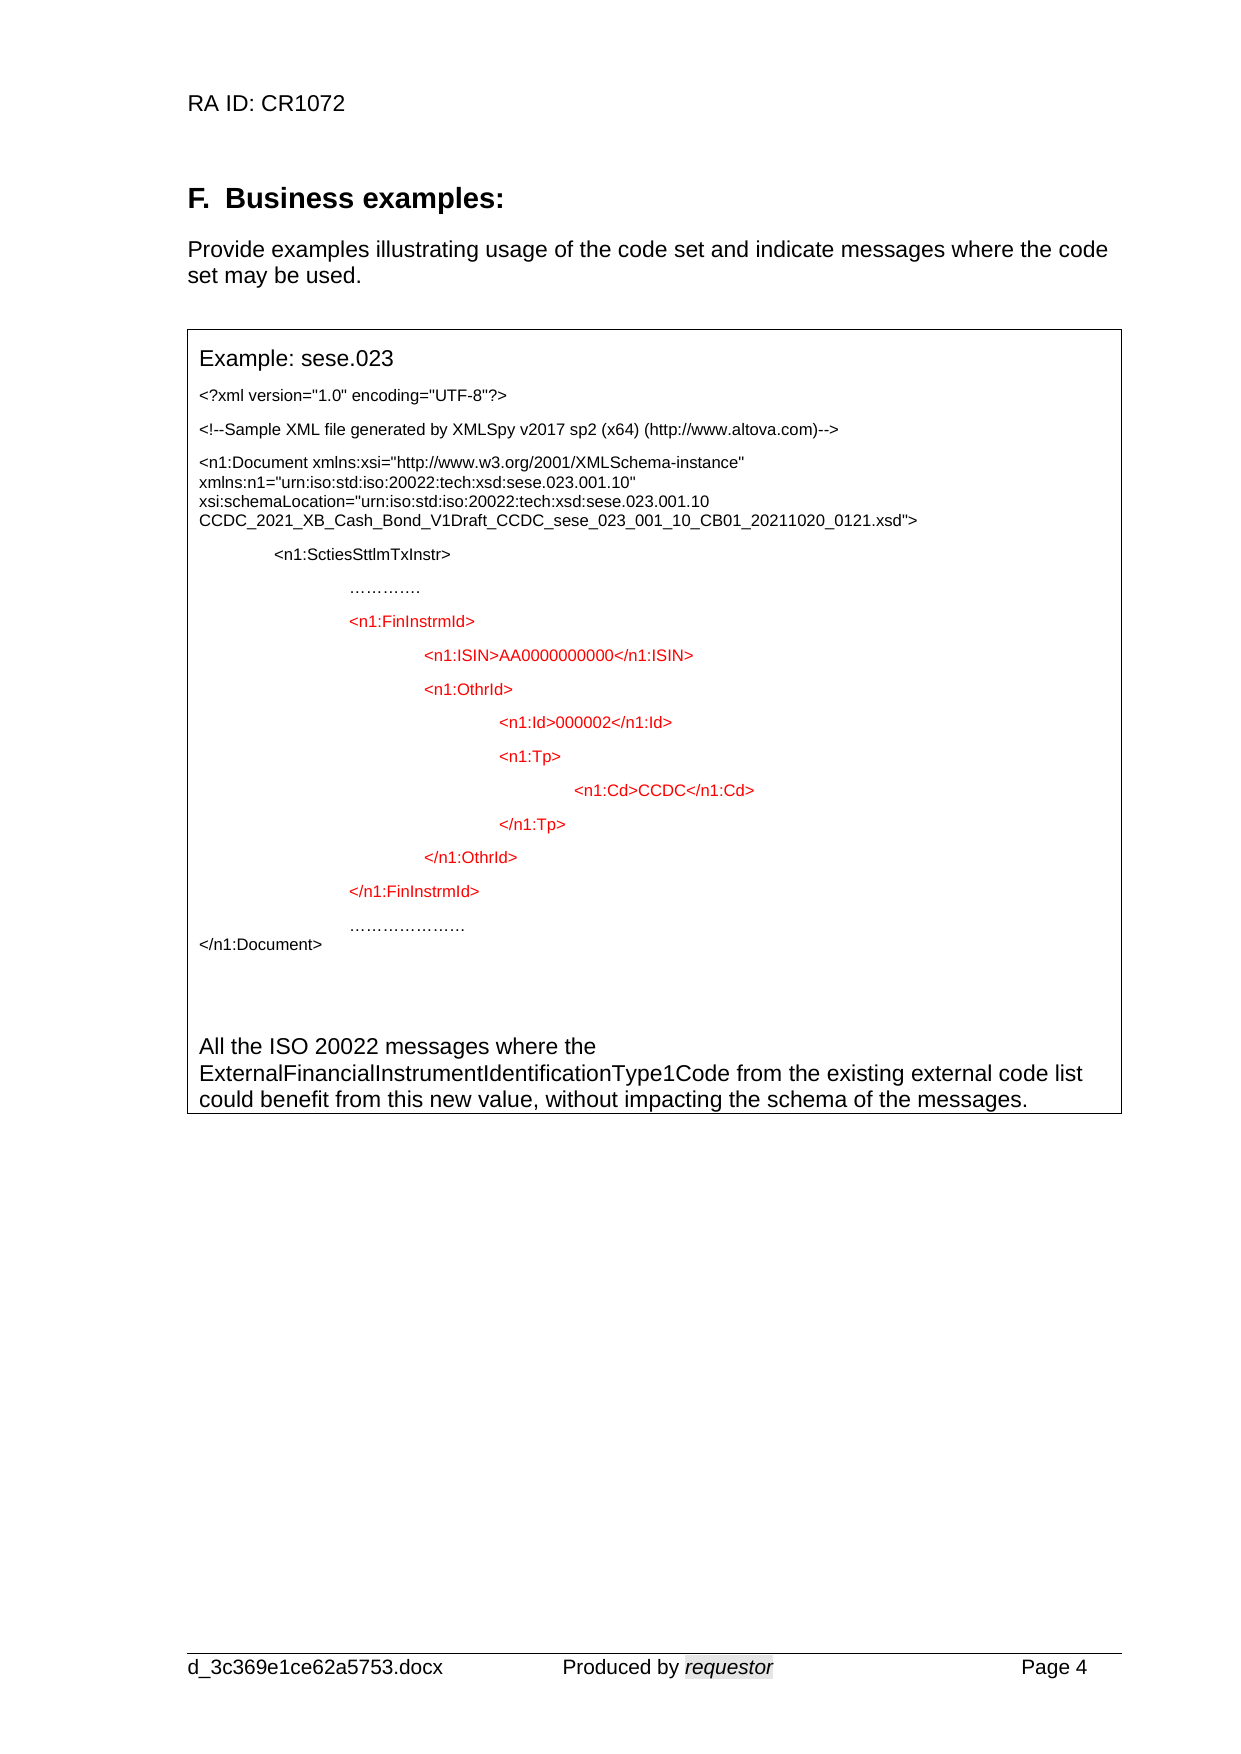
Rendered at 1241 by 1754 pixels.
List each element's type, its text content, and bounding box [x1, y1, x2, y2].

table_header Example: sese.023 <?xml version="1.0" encoding="UTF-8"?> <!--Sample XML file generated by XMLSpy v2017 sp2 (x64) (http://www.altova.com)--> <n1:Document xmlns:xsi="http://www.w3.org/2001/XMLSchema-instance" xmlns:n1="urn:iso:std:iso:20022:tech:xsd:sese.023.001.10" xsi:schemaLocation="urn:iso:std:iso:20022:tech:xsd:sese.023.001.10 CCDC_2021_XB_Cash_Bond_V1Draft_CCDC_sese_023_001_10_CB01_20211020_0121.xsd"> <n1:SctiesSttlmTxInstr> …………. <n1:FinInstrmId> <n1:ISIN>AA0000000000</n1:ISIN> <n1:OthrId> <n1:Id>000002</n1:Id> <n1:Tp> <n1:Cd>CCDC</n1:Cd> </n1:Tp> </n1:OthrId> </n1:FinInstrmId> ………………… </n1:Document> All the ISO 20022 messages where the ExternalFinancialInstrumentIdentificationType1Code from the existing external code list could benefit from this new value, without impacting the schema of the messages. [188, 330, 1121, 1112]
subtitle Business examples: [187, 181, 1122, 215]
text Provide examples illustrating usage of the code set and indicate messages where the code set may be used. [187, 236, 1122, 288]
